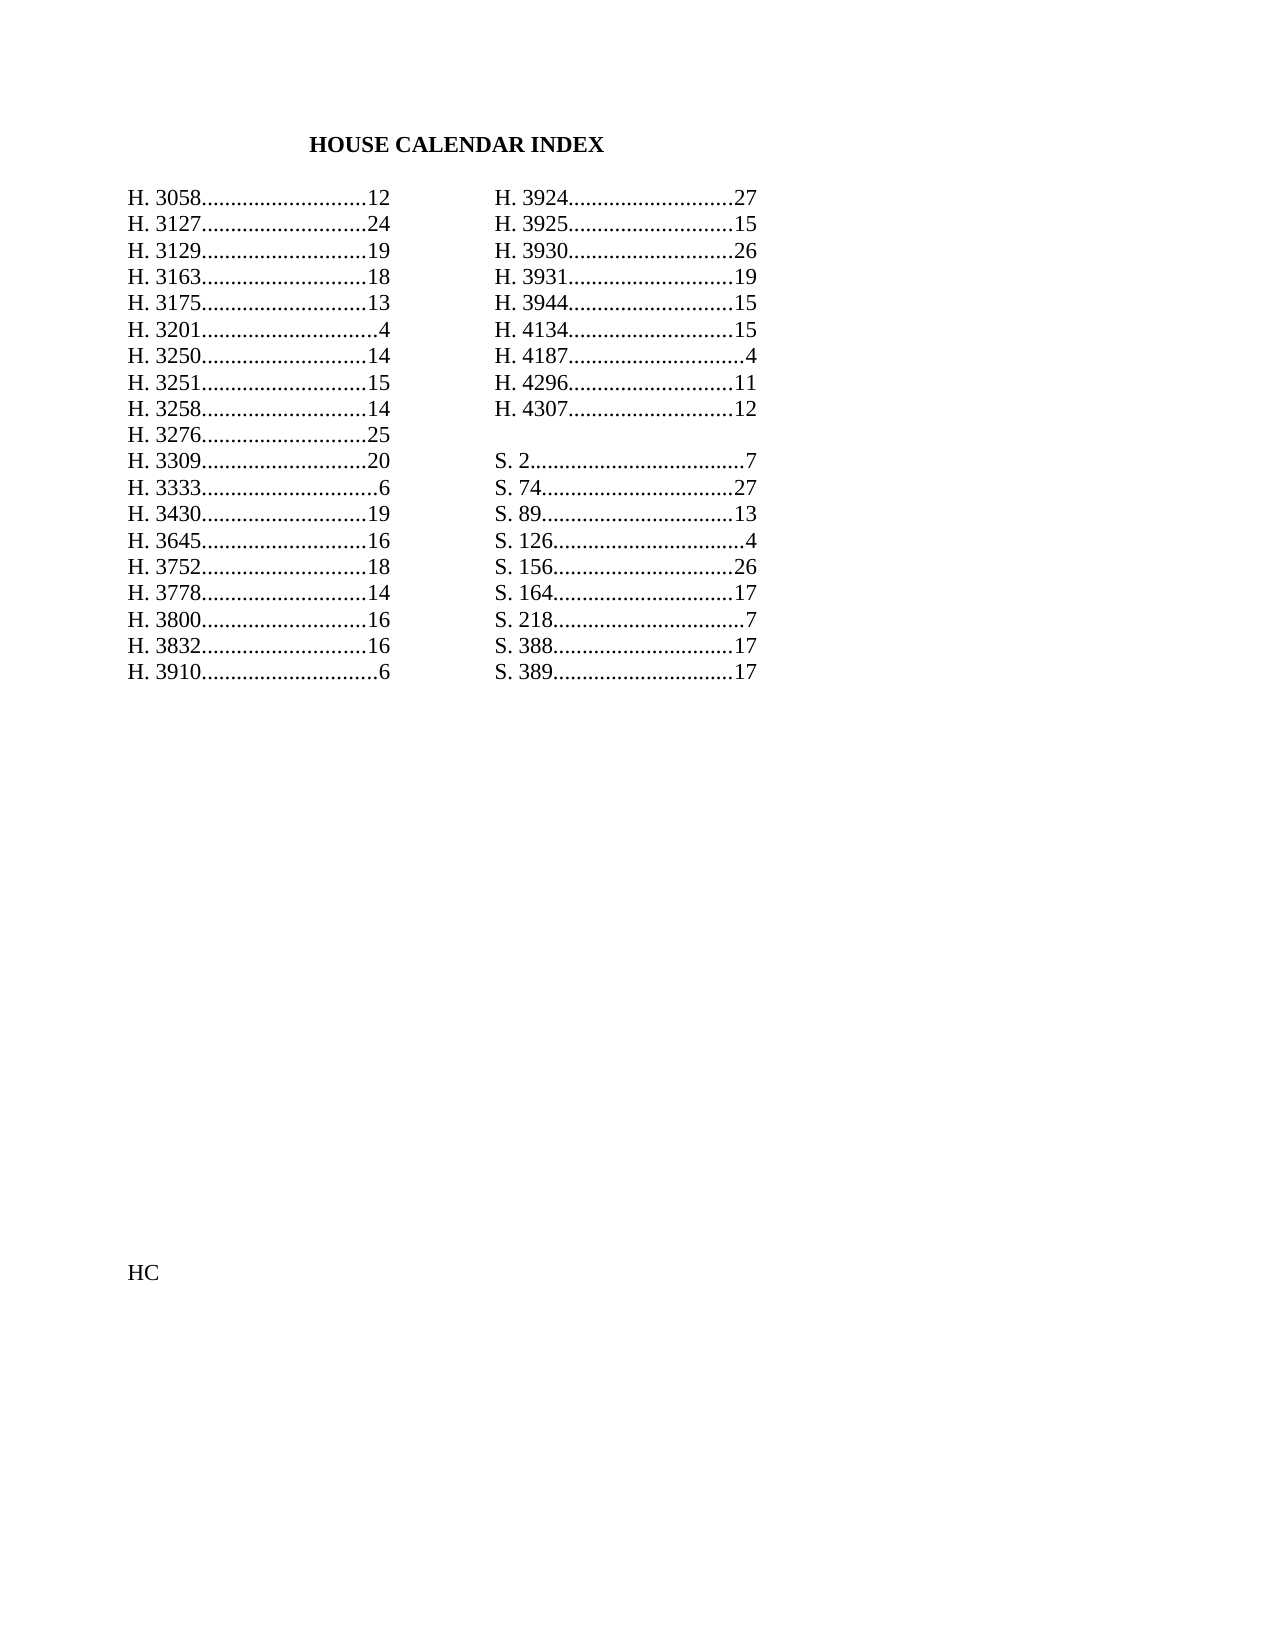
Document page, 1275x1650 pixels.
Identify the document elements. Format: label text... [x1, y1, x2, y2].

text HOUSE CALENDAR INDEX [127, 131, 786, 158]
text H. 3251 15 [127, 368, 419, 395]
text H. 3175 13 [127, 289, 419, 316]
text H. 3778 14 [127, 579, 419, 606]
text H. 3258 14 [127, 395, 419, 421]
text H. 3309 20 [127, 448, 419, 474]
text H. 3127 24 [127, 210, 419, 237]
text S. 89 13 [494, 500, 786, 527]
text S. 164 17 [494, 579, 786, 606]
text H. 3645 16 [127, 527, 419, 553]
text H. 3930 26 [494, 237, 786, 263]
text H. 3129 19 [127, 237, 419, 263]
text H. 3832 16 [127, 632, 419, 658]
text H. 3430 19 [127, 500, 419, 527]
text H. 3333 6 [127, 474, 419, 500]
text H. 3752 18 [127, 553, 419, 579]
text S. 156 26 [494, 553, 786, 579]
text H. 3058 12 [127, 184, 419, 210]
text H. 3931 19 [494, 263, 786, 289]
text H. 3925 15 [494, 210, 786, 237]
text H. 4307 12 [494, 395, 786, 421]
text H. 3163 18 [127, 263, 419, 289]
text H. 3201 4 [127, 316, 419, 342]
text H. 3276 25 [127, 421, 419, 448]
text H. 3250 14 [127, 342, 419, 368]
text S. 389 17 [494, 658, 786, 685]
text H. 3800 16 [127, 606, 419, 632]
text H. 4296 11 [494, 368, 786, 395]
text H. 3944 15 [494, 289, 786, 316]
text H. 3910 6 [127, 658, 419, 685]
text S. 126 4 [494, 527, 786, 553]
text S. 2 7 [494, 448, 786, 474]
text H. 3924 27 [494, 184, 786, 210]
text S. 218 7 [494, 606, 786, 632]
text S. 74 27 [494, 474, 786, 500]
text H. 4187 4 [494, 342, 786, 368]
text H. 4134 15 [494, 316, 786, 342]
text S. 388 17 [494, 632, 786, 658]
